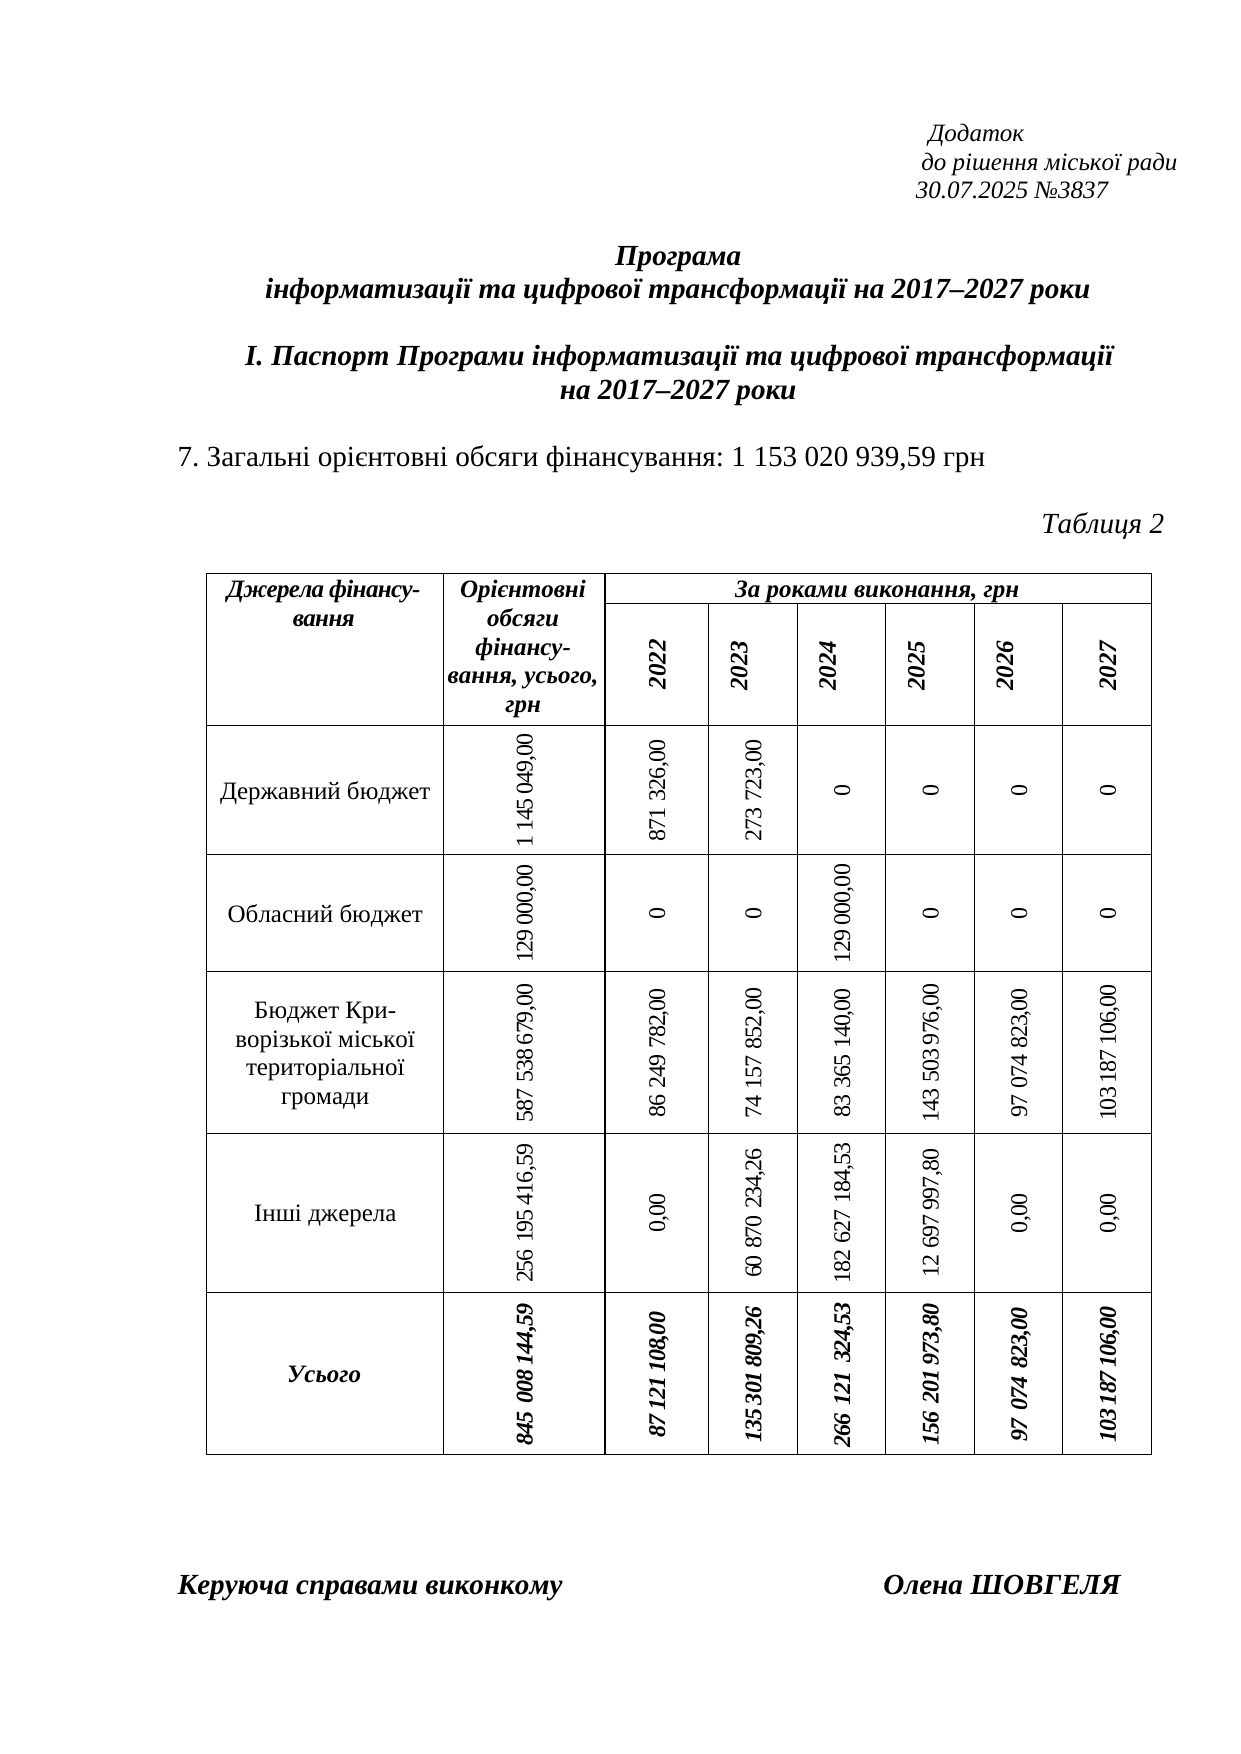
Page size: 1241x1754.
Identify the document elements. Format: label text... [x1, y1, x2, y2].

text 30.07.2025 №3837 [576, 176, 1181, 204]
table_header Джерела фінансу- вання [207, 574, 443, 725]
table_cell 0,00 [1063, 1134, 1151, 1292]
table_cell Усього [207, 1293, 443, 1453]
table_cell 2023 [709, 604, 797, 725]
table_cell 0,00 [606, 1134, 708, 1292]
table_cell 143 503 976,00 [886, 972, 974, 1133]
table_cell 2025 [886, 604, 974, 725]
text 7. Загальні орієнтовні обсяги фінансування: 1 153 020 939,59 грн [177, 439, 1181, 473]
text Таблиця 2 [177, 506, 1167, 540]
table_cell 83 365 140,00 [798, 972, 885, 1133]
text на 2017–2027 роки [177, 372, 1181, 406]
table_cell 1 145 049,00 [444, 726, 604, 854]
table_cell 129 000,00 [444, 855, 604, 971]
table_cell 0 [975, 726, 1062, 854]
table_cell 103 187 106,00 [1063, 972, 1151, 1133]
table_cell 87 121 108,00 [606, 1293, 708, 1453]
text до рішення міської ради [177, 147, 1181, 176]
table_cell 0 [886, 726, 974, 854]
table_cell 12 697 997,80 [886, 1134, 974, 1292]
table_cell 135 301 809,26 [709, 1293, 797, 1453]
text Програма [177, 238, 1181, 271]
table_cell 0,00 [975, 1134, 1062, 1292]
table_cell 0 [709, 855, 797, 971]
table_cell 256 195 416,59 [444, 1134, 604, 1292]
table_cell 2026 [975, 604, 1062, 725]
table_cell 0 [798, 726, 885, 854]
table_cell 0 [886, 855, 974, 971]
text І. Паспорт Програми інформатизації та цифрової трансформації [177, 338, 1181, 372]
table_cell 0 [975, 855, 1062, 971]
table_cell Інші джерела [207, 1134, 443, 1292]
table_cell 182 627 184,53 [798, 1134, 885, 1292]
text Керуюча справами виконкому Олена ШОВГЕЛЯ [177, 1567, 1181, 1601]
text Додаток [177, 118, 1181, 147]
table_cell 129 000,00 [798, 855, 885, 971]
table_cell 97 074 823,00 [975, 1293, 1062, 1453]
table_cell 74 157 852,00 [709, 972, 797, 1133]
table_cell 0 [1063, 726, 1151, 854]
table_header За роками виконання, грн [606, 574, 1151, 603]
text інформатизації та цифрової трансформації на 2017–2027 роки [177, 271, 1181, 305]
table_cell 587 538 679,00 [444, 972, 604, 1133]
table_cell 2024 [798, 604, 885, 725]
table_cell 2027 [1063, 604, 1151, 725]
table_cell 0 [1063, 855, 1151, 971]
table_cell 86 249 782,00 [606, 972, 708, 1133]
table_cell 266 121 324,53 [798, 1293, 885, 1453]
table_cell Бюджет Кри-ворізької міської територіальної громади [207, 972, 443, 1133]
table_header Орієнтовні обсяги фінансу- вання, усього, грн [444, 574, 604, 725]
table_cell 871 326,00 [606, 726, 708, 854]
table_cell 2022 [606, 604, 708, 725]
table_cell Державний бюджет [207, 726, 443, 854]
table_cell 103 187 106,00 [1063, 1293, 1151, 1453]
table_cell 0 [606, 855, 708, 971]
table_cell 60 870 234,26 [709, 1134, 797, 1292]
table_cell 273 723,00 [709, 726, 797, 854]
table_cell 156 201 973,80 [886, 1293, 974, 1453]
table_cell 845 008 144,59 [444, 1293, 604, 1453]
table_cell 97 074 823,00 [975, 972, 1062, 1133]
table_cell Обласний бюджет [207, 855, 443, 971]
